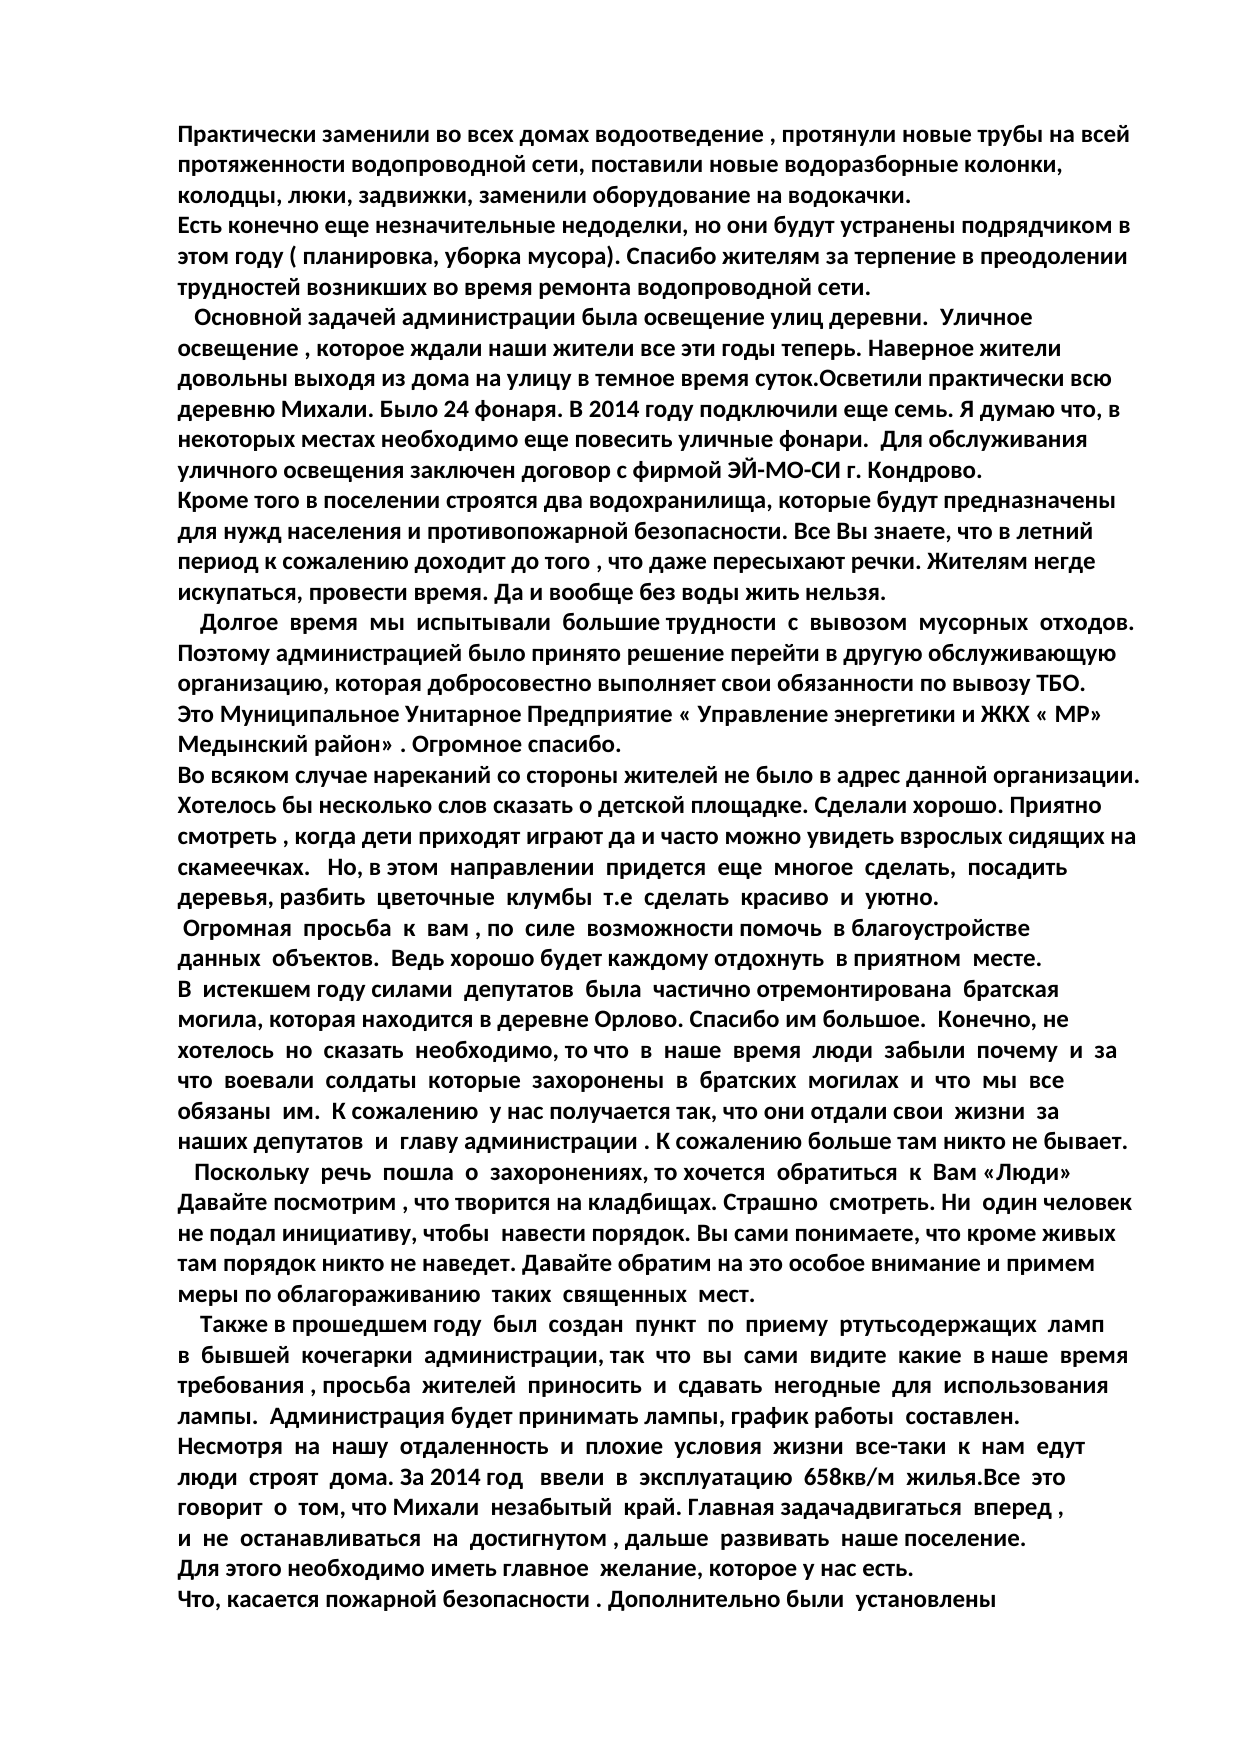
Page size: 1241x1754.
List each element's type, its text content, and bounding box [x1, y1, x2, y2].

text наших депутатов и главу администрации . К сожалению больше там никто не бывает. [177, 1125, 1152, 1156]
text Это Муниципальное Унитарное Предприятие « Управление энергетики и ЖКХ « МР» Медынский район» . Огромное спасибо. [177, 698, 1152, 759]
text что воевали солдаты которые захоронены в братских могилах и что мы все [177, 1064, 1152, 1095]
text Во всяком случае нареканий со стороны жителей не было в адрес данной организации. [177, 759, 1152, 789]
text Основной задачей администрации была освещение улиц деревни. Уличное освещение , которое ждали наши жители все эти годы теперь. Наверное жители довольны выходя из дома на улицу в темное время суток.Осветили практически всю деревню Михали. Было 24 фонаря. В 2014 году подключили еще семь. Я думаю что, в некоторых местах необходимо еще повесить уличные фонари. Для обслуживания уличного освещения заключен договор с фирмой ЭЙ-МО-СИ г. Кондрово. [177, 301, 1152, 484]
text говорит о том, что Михали незабытый край. Главная задачадвигаться вперед , [177, 1492, 1152, 1522]
text Поэтому администрацией было принято решение перейти в другую обслуживающую организацию, которая добросовестно выполняет свои обязанности по вывозу ТБО. [177, 637, 1152, 698]
text Несмотря на нашу отдаленность и плохие условия жизни все-таки к нам едут люди строят дома. За 2014 год ввели в эксплуатацию 658кв/м жилья.Все это [177, 1431, 1152, 1492]
text там порядок никто не наведет. Давайте обратим на это особое внимание и примем меры по облагораживанию таких священных мест. [177, 1247, 1152, 1308]
text Практически заменили во всех домах водоотведение , протянули новые трубы на всей протяженности водопроводной сети, поставили новые водоразборные колонки, колодцы, люки, задвижки, заменили оборудование на водокачки. [177, 118, 1152, 210]
text и не останавливаться на достигнутом , дальше развивать наше поселение. [177, 1522, 1152, 1553]
text не подал инициативу, чтобы навести порядок. Вы сами понимаете, что кроме живых [177, 1217, 1152, 1247]
text в бывшей кочегарки администрации, так что вы сами видите какие в наше время [177, 1339, 1152, 1369]
text Кроме того в поселении строятся два водохранилища, которые будут предназначены для нужд населения и противопожарной безопасности. Все Вы знаете, что в летний период к сожалению доходит до того , что даже пересыхают речки. Жителям негде искупаться, провести время. Да и вообще без воды жить нельзя. [177, 484, 1152, 606]
text Есть конечно еще незначительные недоделки, но они будут устранены подрядчиком в этом году ( планировка, уборка мусора). Спасибо жителям за терпение в преодолении трудностей возникших во время ремонта водопроводной сети. [177, 210, 1152, 301]
text Также в прошедшем году был создан пункт по приему ртутьсодержащих ламп [177, 1308, 1152, 1339]
text Поскольку речь пошла о захоронениях, то хочется обратиться к Вам «Люди» [177, 1156, 1152, 1186]
text требования , просьба жителей приносить и сдавать негодные для использования [177, 1369, 1152, 1400]
text Что, касается пожарной безопасности . Дополнительно были установлены [177, 1583, 1152, 1614]
text Давайте посмотрим , что творится на кладбищах. Страшно смотреть. Ни один человек [177, 1186, 1152, 1217]
text данных объектов. Ведь хорошо будет каждому отдохнуть в приятном месте. [177, 942, 1152, 973]
text В истекшем году силами депутатов была частично отремонтирована братская [177, 973, 1152, 1003]
text Огромная просьба к вам , по силе возможности помочь в благоустройстве [177, 912, 1152, 942]
text Хотелось бы несколько слов сказать о детской площадке. Сделали хорошо. Приятно смотреть , когда дети приходят играют да и часто можно увидеть взрослых сидящих на скамеечках. Но, в этом направлении придется еще многое сделать, посадить деревья, разбить цветочные клумбы т.е сделать красиво и уютно. [177, 789, 1152, 912]
text могила, которая находится в деревне Орлово. Спасибо им большое. Конечно, не [177, 1003, 1152, 1034]
text хотелось но сказать необходимо, то что в наше время люди забыли почему и за [177, 1034, 1152, 1064]
text Для этого необходимо иметь главное желание, которое у нас есть. [177, 1553, 1152, 1583]
text Долгое время мы испытывали большие трудности с вывозом мусорных отходов. [177, 606, 1152, 637]
text лампы. Администрация будет принимать лампы, график работы составлен. [177, 1400, 1152, 1431]
text обязаны им. К сожалению у нас получается так, что они отдали свои жизни за [177, 1095, 1152, 1125]
